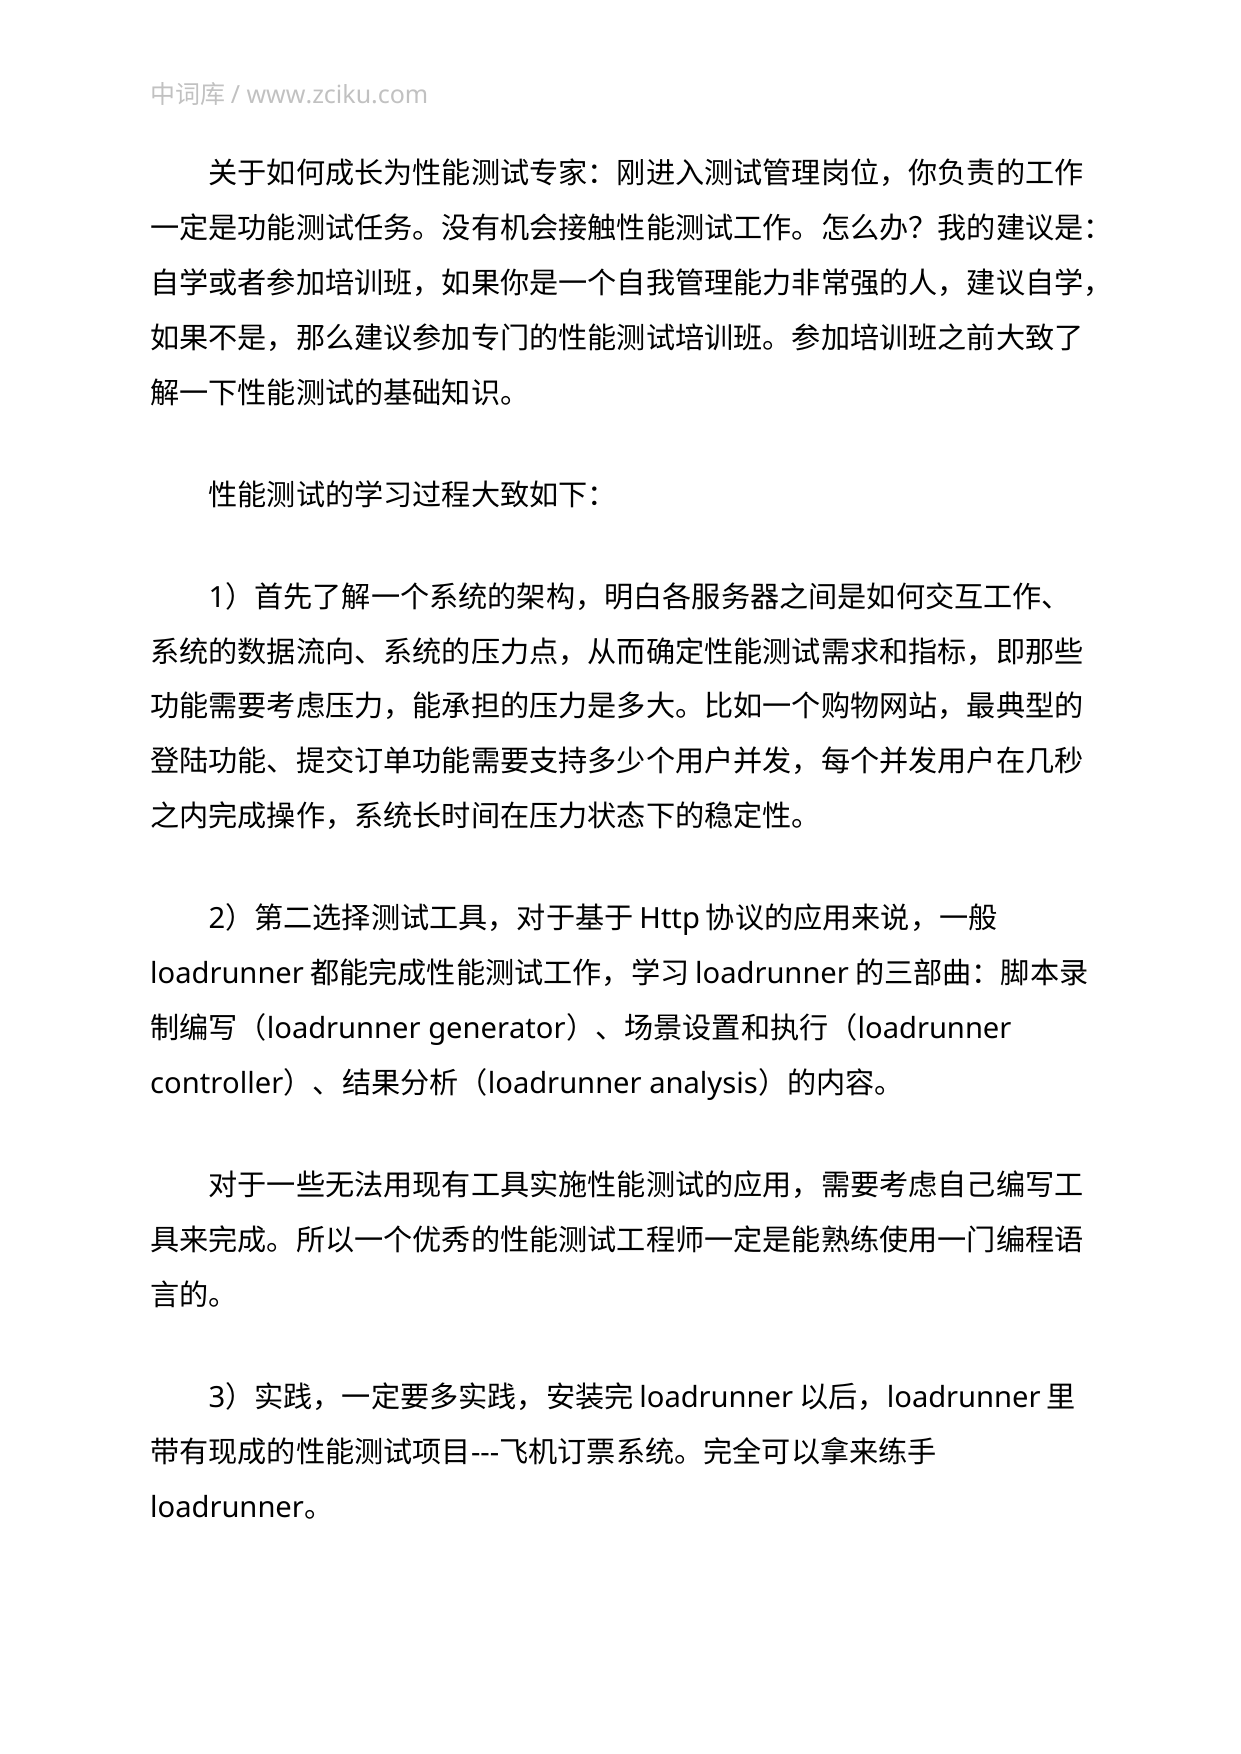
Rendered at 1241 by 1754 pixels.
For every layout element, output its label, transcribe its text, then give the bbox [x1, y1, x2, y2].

text 性能测试的学习过程大致如下： [150, 471, 1090, 514]
text 1）首先了解一个系统的架构，明白各服务器之间是如何交互工作、系统的数据流向、系统的压力点，从而确定性能测试需求和指标，即那些功能需要考虑压力，能承担的压力是多大。比如一个购物网站，最典型的登陆功能、提交订单功能需要支持多少个用户并发，每个并发用户在几秒之内完成操作，系统长时间在压力状态下的稳定性。 [150, 573, 1090, 835]
text 3）实践，一定要多实践，安装完loadrunner以后，loadrunner里带有现成的性能测试项目---飞机订票系统。完全可以拿来练手loadrunner。 [150, 1373, 1090, 1526]
text 对于一些无法用现有工具实施性能测试的应用，需要考虑自己编写工具来完成。所以一个优秀的性能测试工程师一定是能熟练使用一门编程语言的。 [150, 1162, 1090, 1314]
text 2）第二选择测试工具，对于基于Http协议的应用来说，一般loadrunner都能完成性能测试工作，学习loadrunner的三部曲：脚本录制编写（loadrunner generator）、场景设置和执行（loadrunner controller）、结果分析（loadrunner analysis）的内容。 [150, 894, 1090, 1102]
text 关于如何成长为性能测试专家：刚进入测试管理岗位，你负责的工作一定是功能测试任务。没有机会接触性能测试工作。怎么办？我的建议是：自学或者参加培训班，如果你是一个自我管理能力非常强的人，建议自学，如果不是，那么建议参加专门的性能测试培训班。参加培训班之前大致了解一下性能测试的基础知识。 [150, 150, 1090, 412]
